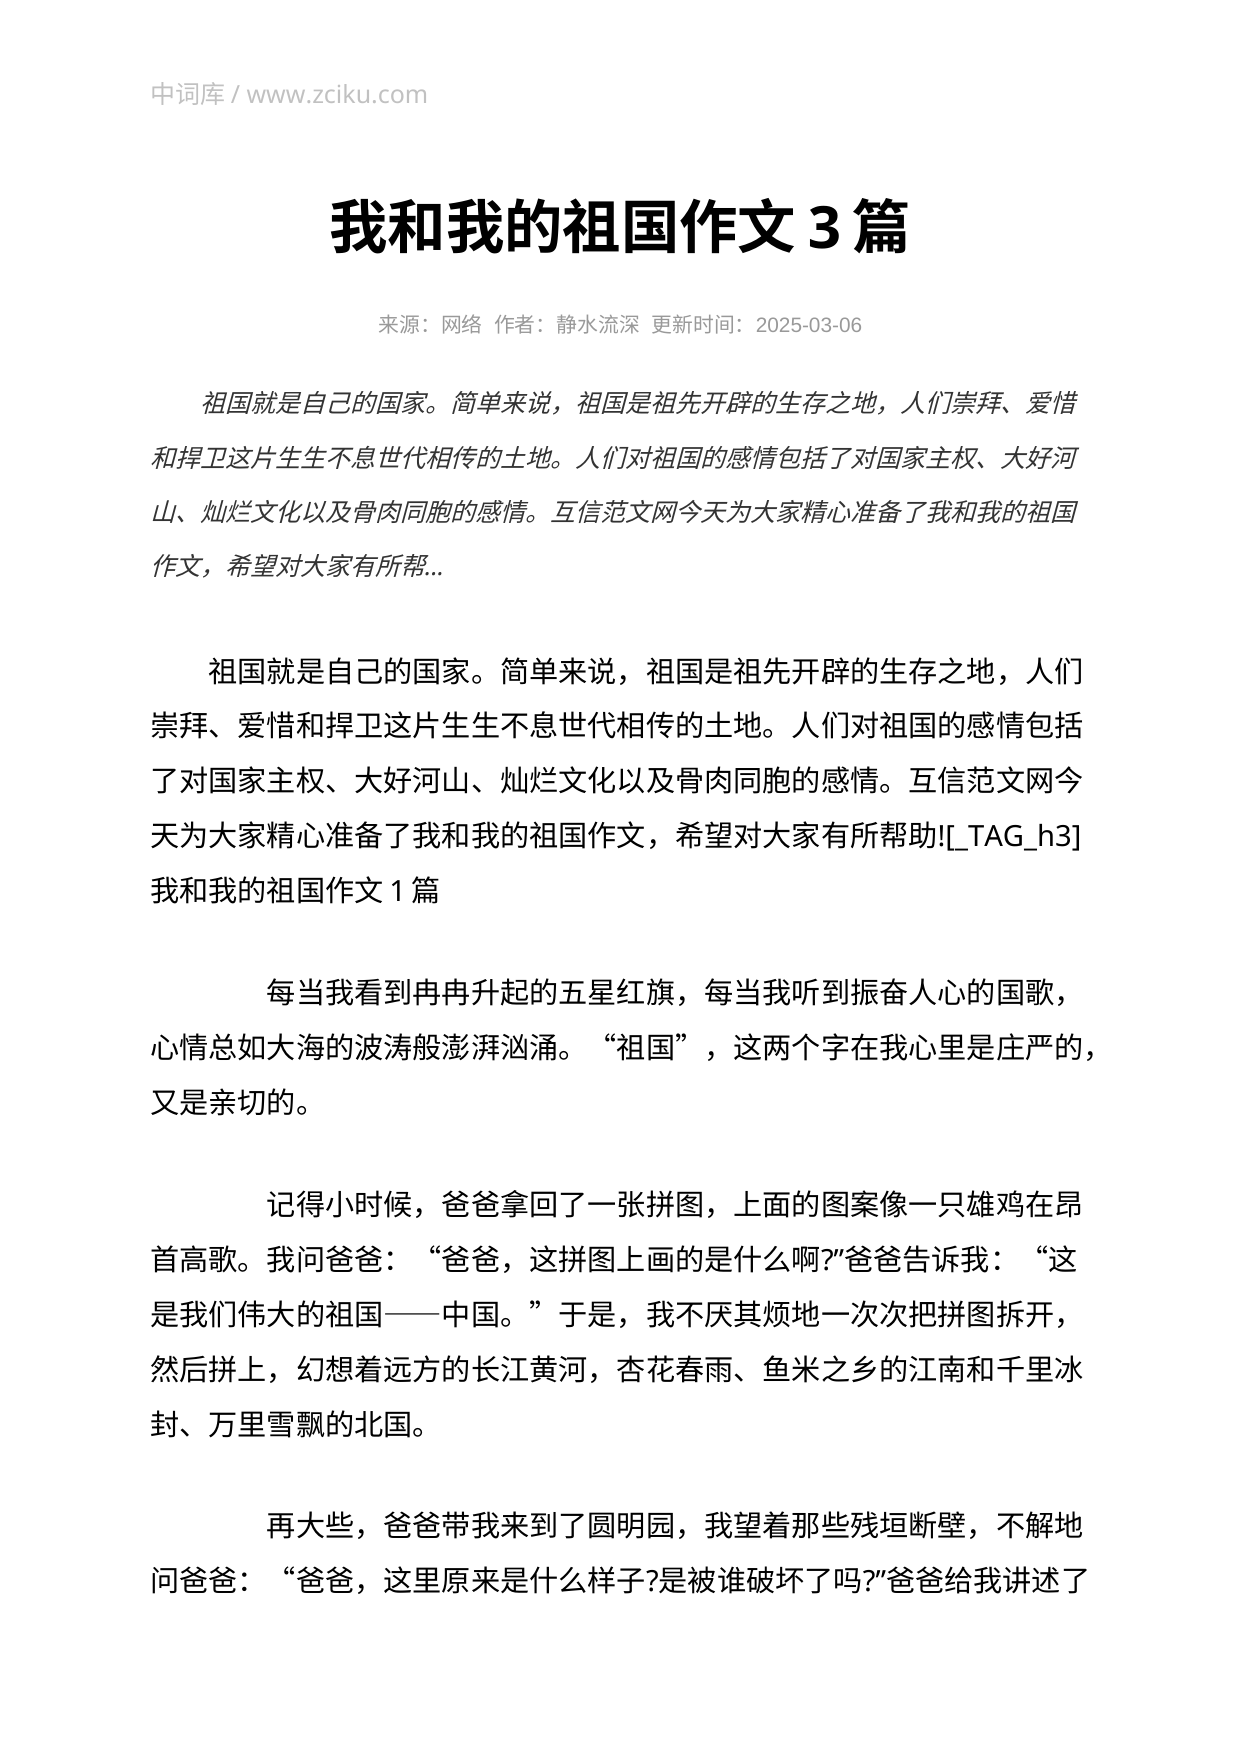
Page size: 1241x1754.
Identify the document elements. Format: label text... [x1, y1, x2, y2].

text 祖国就是自己的国家。简单来说，祖国是祖先开辟的生存之地，人们崇拜、爱惜和捍卫这片生生不息世代相传的土地。人们对祖国的感情包括了对国家主权、大好河山、灿烂文化以及骨肉同胞的感情。互信范文网今天为大家精心准备了我和我的祖国作文，希望对大家有所帮... [150, 384, 1090, 583]
text 祖国就是自己的国家。简单来说，祖国是祖先开辟的生存之地，人们崇拜、爱惜和捍卫这片生生不息世代相传的土地。人们对祖国的感情包括了对国家主权、大好河山、灿烂文化以及骨肉同胞的感情。互信范文网今天为大家精心准备了我和我的祖国作文，希望对大家有所帮助![_TAG_h3] 我和我的祖国作文1篇 [150, 648, 1090, 910]
subtitle 我和我的祖国作文3篇 [150, 181, 1090, 266]
text 记得小时候，爸爸拿回了一张拼图，上面的图案像一只雄鸡在昂首高歌。我问爸爸：“爸爸，这拼图上画的是什么啊?”爸爸告诉我：“这是我们伟大的祖国——中国。”于是，我不厌其烦地一次次把拼图拆开，然后拼上，幻想着远方的长江黄河，杏花春雨、鱼米之乡的江南和千里冰封、万里雪飘的北国。 [150, 1181, 1090, 1443]
text 每当我看到冉冉升起的五星红旗，每当我听到振奋人心的国歌，心情总如大海的波涛般澎湃汹涌。“祖国”，这两个字在我心里是庄严的，又是亲切的。 [150, 970, 1090, 1122]
text 来源：网络 作者：静水流深 更新时间：2025-03-06 [150, 313, 1090, 337]
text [150, 1503, 1090, 1600]
